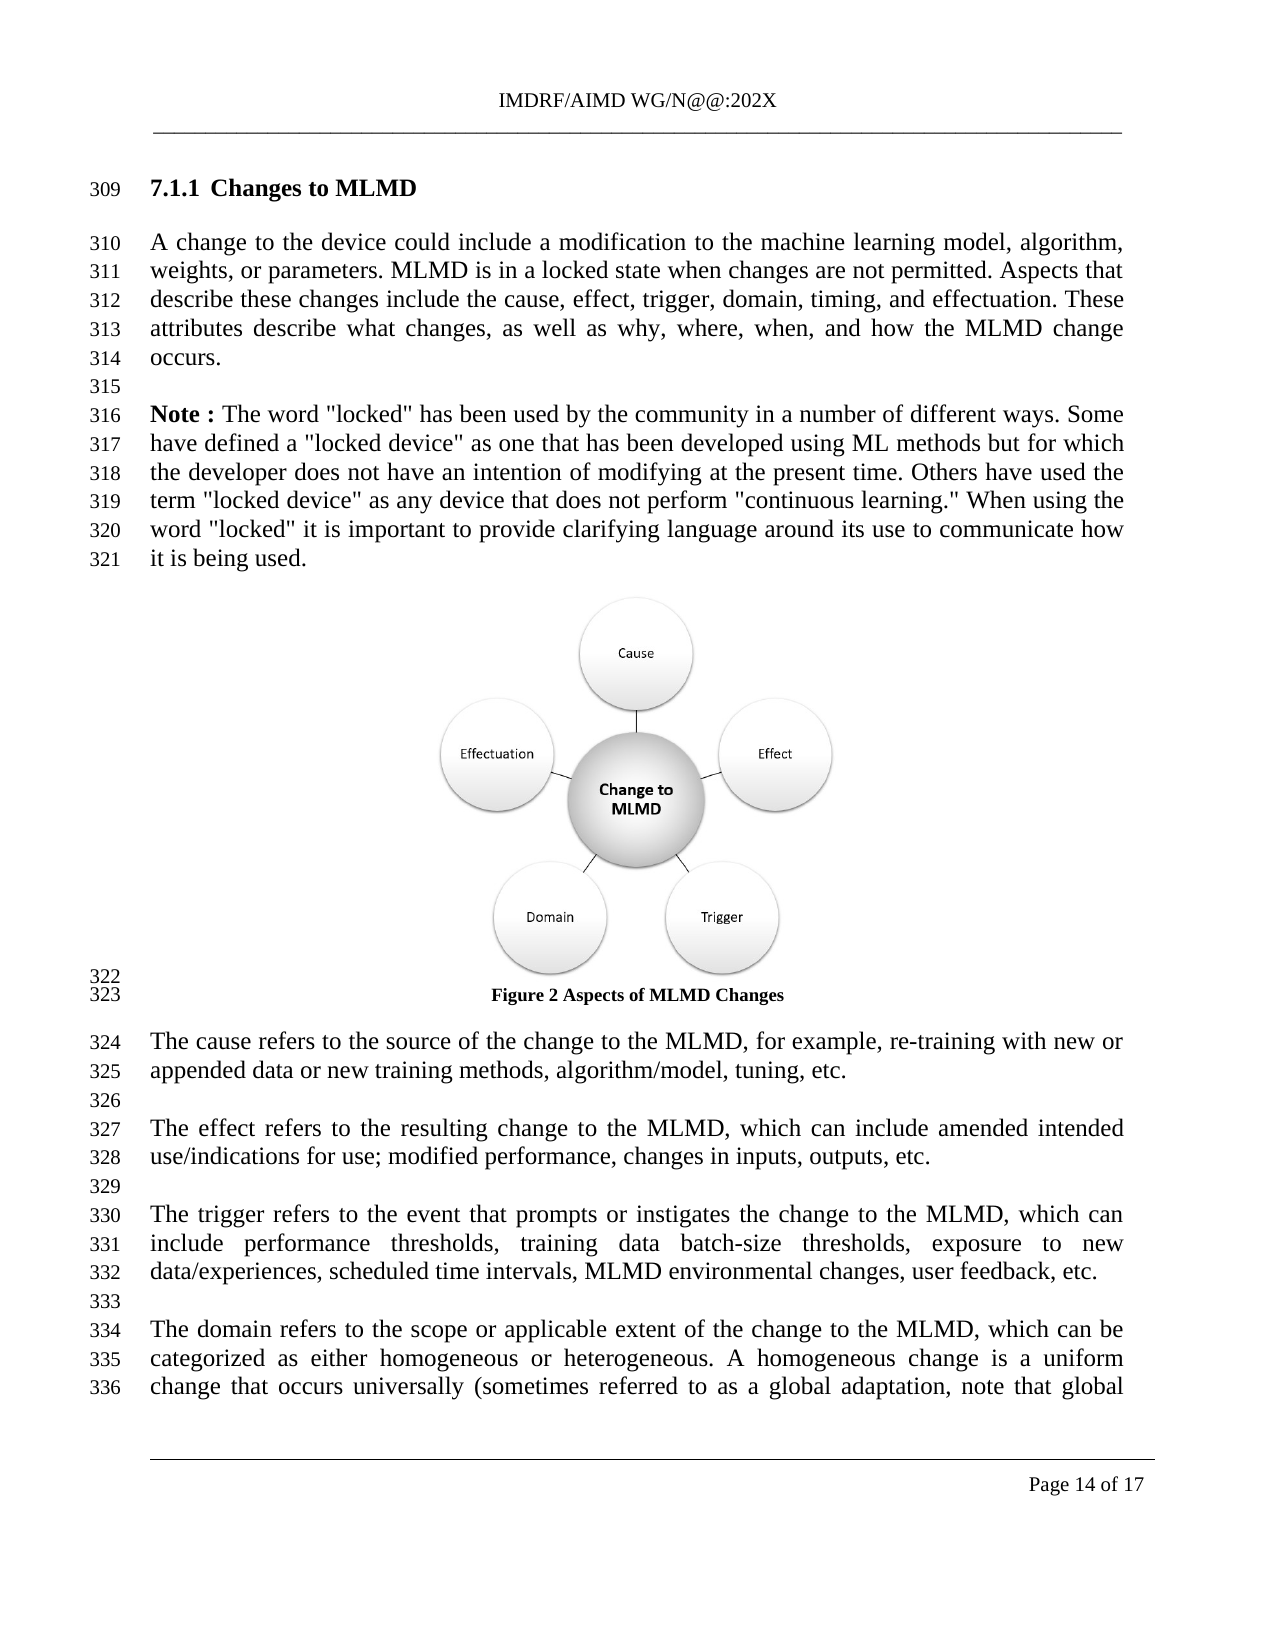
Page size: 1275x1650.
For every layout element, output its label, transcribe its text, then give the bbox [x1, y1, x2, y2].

text Note : The word "locked" has been used by the community in a number of different ways. Some have defined a "locked device" as one that has been developed using ML methods but for which the developer does not have an intention of modifying at the present time. Others have used the term "locked device" as any device that does not perform "continuous learning." When using the word "locked" it is important to provide clarifying language around its use to communicate how it is being used. [150, 399, 1125, 572]
text Figure 2 Aspects of MLMD Changes [150, 984, 1125, 1006]
text The trigger refers to the event that prompts or instigates the change to the MLMD, which can include performance thresholds, training data batch-size thresholds, exposure to new data/experiences, scheduled time intervals, MLMD environmental changes, user feedback, etc. [150, 1199, 1125, 1285]
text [150, 1314, 1125, 1400]
text A change to the device could include a modification to the machine learning model, algorithm, weights, or parameters. MLMD is in a locked state when changes are not permitted. Aspects that describe these changes include the cause, effect, trigger, domain, timing, and effectuation. These attributes describe what changes, as well as why, where, when, and how the MLMD change occurs. [150, 227, 1125, 371]
picture [427, 584, 848, 984]
text The cause refers to the source of the change to the MLMD, for example, re-training with new or appended data or new training methods, algorithm/model, tuning, etc. [150, 1026, 1125, 1084]
subtitle Changes to MLMD [150, 173, 1125, 202]
text The effect refers to the resulting change to the MLMD, which can include amended intended use/indications for use; modified performance, changes in inputs, outputs, etc. [150, 1113, 1125, 1170]
